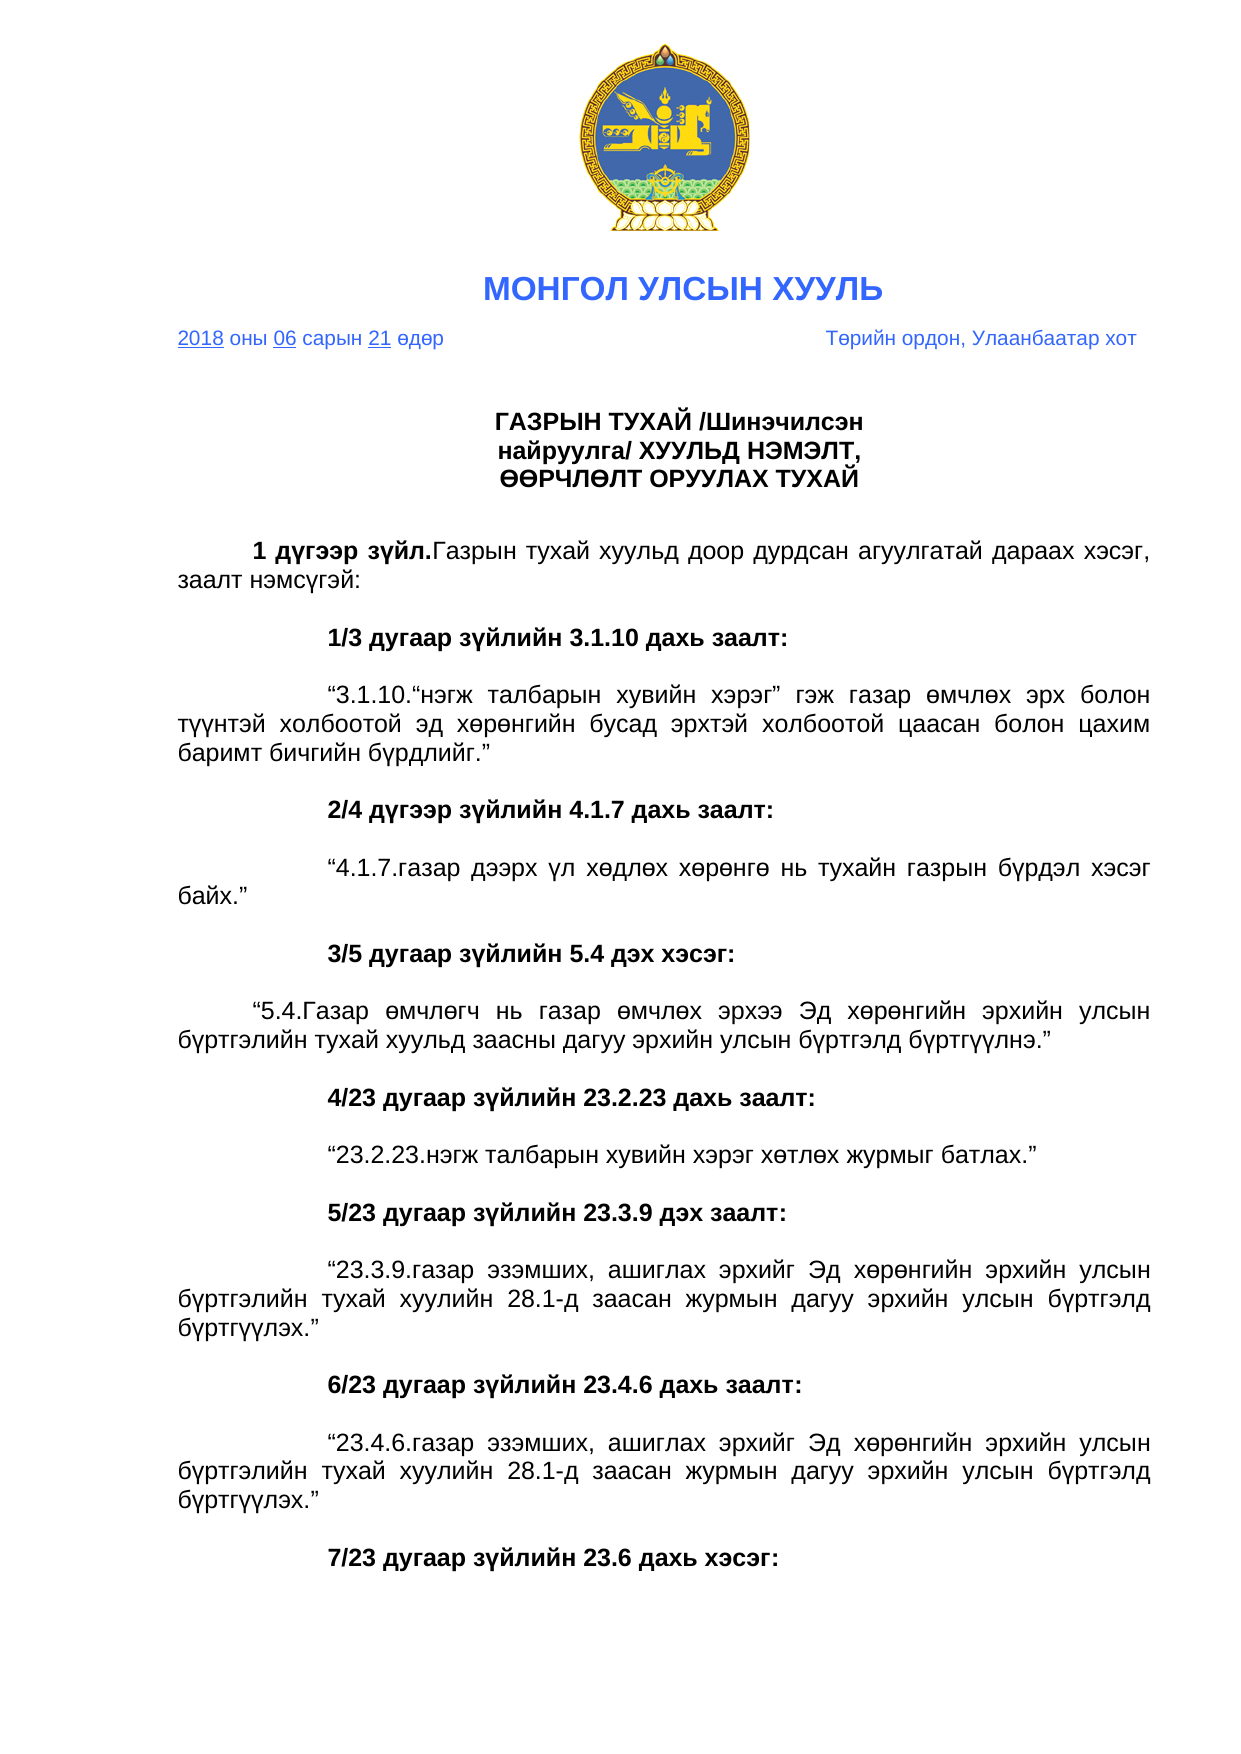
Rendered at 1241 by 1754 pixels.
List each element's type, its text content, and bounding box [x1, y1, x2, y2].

text “23.3.9.газар эзэмших, ашиглах эрхийг Эд хөрөнгийн эрхийн улсын бүртгэлийн тухай хуулийн 28.1-д заасан журмын дагуу эрхийн улсын бүртгэлд бүртгүүлэх.” [177, 1255, 1152, 1341]
title МОНГОЛ УЛСЫН ХУУЛЬ [177, 269, 1189, 307]
text 2/4 дүгээр зүйлийн 4.1.7 дахь заалт: [252, 795, 1152, 824]
text 7/23 дугаар зүйлийн 23.6 дахь хэсэг: [252, 1543, 1152, 1571]
text 1 дүгээр зүйл.Газрын тухай хуульд доор дурдсан агуулгатай дараах хэсэг, заалт нэмсүгэй: [177, 536, 1152, 594]
text 1/3 дугаар зүйлийн 3.1.10 дахь заалт: [252, 623, 1152, 651]
text “23.4.6.газар эзэмших, ашиглах эрхийг Эд хөрөнгийн эрхийн улсын бүртгэлийн тухай хуулийн 28.1-д заасан журмын дагуу эрхийн улсын бүртгэлд бүртгүүлэх.” [177, 1428, 1152, 1514]
text “4.1.7.газар дээрх үл хөдлөх хөрөнгө нь тухайн газрын бүрдэл хэсэг байх.” [177, 853, 1152, 910]
text 5/23 дугаар зүйлийн 23.3.9 дэх заалт: [252, 1198, 1152, 1226]
text “5.4.Газар өмчлөгч нь газар өмчлөх эрхээ Эд хөрөнгийн эрхийн улсын бүртгэлийн тухай хуульд заасны дагуу эрхийн улсын бүртгэлд бүртгүүлнэ.” [177, 996, 1152, 1054]
text 6/23 дугаар зүйлийн 23.4.6 дахь заалт: [252, 1370, 1152, 1399]
text 3/5 дугаар зүйлийн 5.4 дэх хэсэг: [252, 939, 1152, 968]
text найруулга/ ХУУЛЬД НЭМЭЛТ, [207, 436, 1152, 464]
text “23.2.23.нэгж талбарын хувийн хэрэг хөтлөх журмыг батлах.” [177, 1140, 1152, 1169]
text 4/23 дугаар зүйлийн 23.2.23 дахь заалт: [252, 1083, 1152, 1111]
text ГАЗРЫН ТУХАЙ /Шинэчилсэн [207, 407, 1152, 436]
text 2018 оны 06 сарын 21 өдөр Төрийн ордон, Улаанбаатар хот [177, 326, 1152, 349]
text ӨӨРЧЛӨЛТ ОРУУЛАХ ТУХАЙ [207, 464, 1152, 493]
text “3.1.10.“нэгж талбарын хувийн хэрэг” гэж газар өмчлөх эрх болон түүнтэй холбоотой эд хөрөнгийн бусад эрхтэй холбоотой цаасан болон цахим баримт бичгийн бүрдлийг.” [177, 680, 1152, 766]
picture [579, 43, 750, 231]
